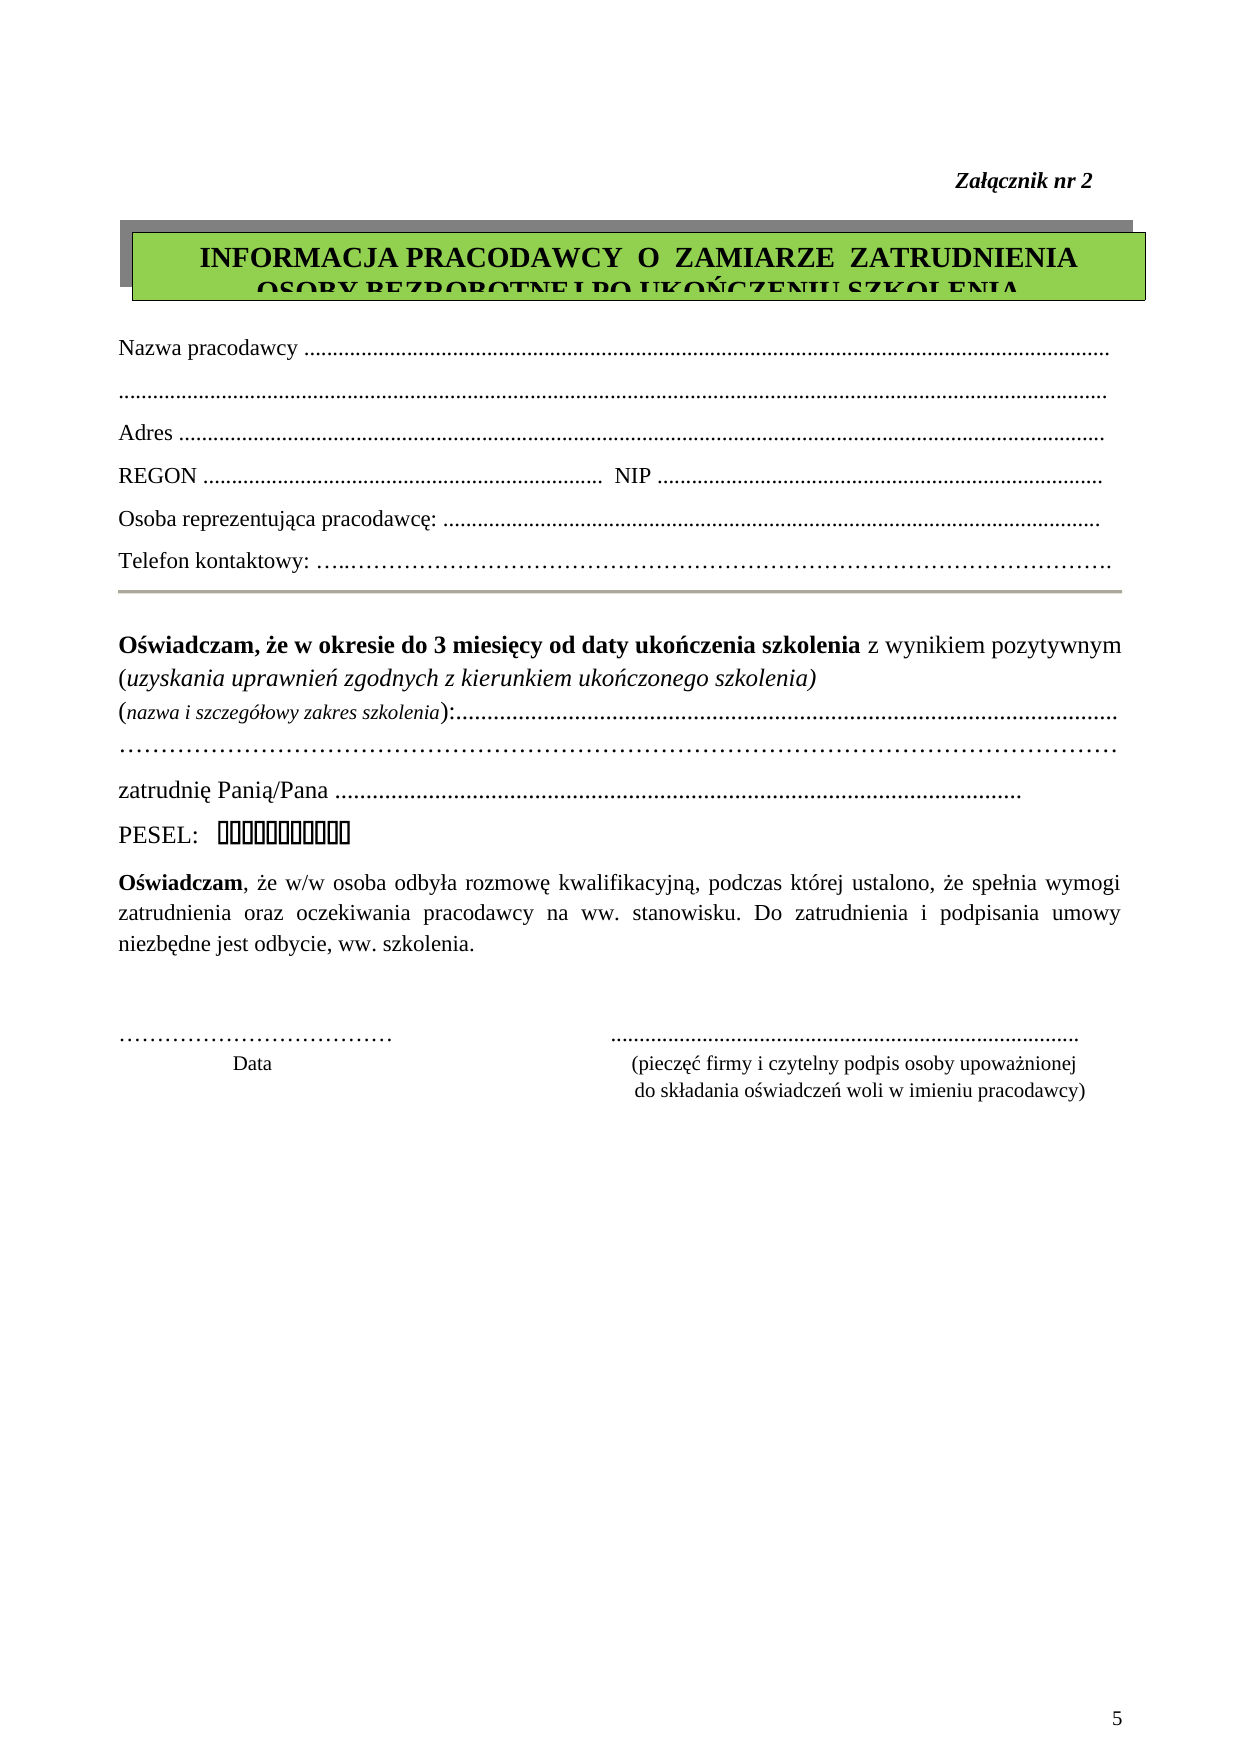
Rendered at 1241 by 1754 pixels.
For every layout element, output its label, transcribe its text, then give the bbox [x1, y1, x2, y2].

text zatrudnię Panią/Pana .............................................................................................................. [118, 775, 1122, 804]
text REGON ...................................................................... NIP .............................................................................. [118, 462, 1122, 488]
text Telefon kontaktowy: …..………………………………………………………………………………………. [118, 547, 1122, 574]
text Nazwa pracodawcy ............................................................................................................................................. [118, 334, 1122, 360]
text Osoba reprezentująca pracodawcę: ................................................................................................................... [118, 505, 1122, 531]
text PESEL: [118, 820, 1122, 851]
text do składania oświadczeń woli w imieniu pracodawcy) [634, 1078, 1122, 1102]
text Data (pieczęć firmy i czytelny podpis osoby upoważnionej [118, 1051, 1122, 1075]
text Oświadczam, że w/w osoba odbyła rozmowę kwalifikacyjną, podczas której ustalono, że spełnia wymogi zatrudnienia oraz oczekiwania pracodawcy na ww. stanowisku. Do zatrudnienia i podpisania umowy niezbędne jest odbycie, ww. szkolenia. [118, 869, 1122, 956]
text ………………………………………………………………………………………………………… [118, 729, 1122, 758]
text Załącznik nr 2 [148, 167, 1093, 193]
text ……………………………… .................................................................................. [118, 1021, 1122, 1047]
text ............................................................................................................................................................................. [118, 377, 1122, 403]
text (nazwa i szczegółowy zakres szkolenia):.......................................................................................................... [118, 696, 1122, 725]
text Adres .................................................................................................................................................................. [118, 419, 1122, 446]
text Oświadczam, że w okresie do 3 miesięcy od daty ukończenia szkolenia z wynikiem pozytywnym (uzyskania uprawnień zgodnych z kierunkiem ukończonego szkolenia) [118, 630, 1122, 692]
